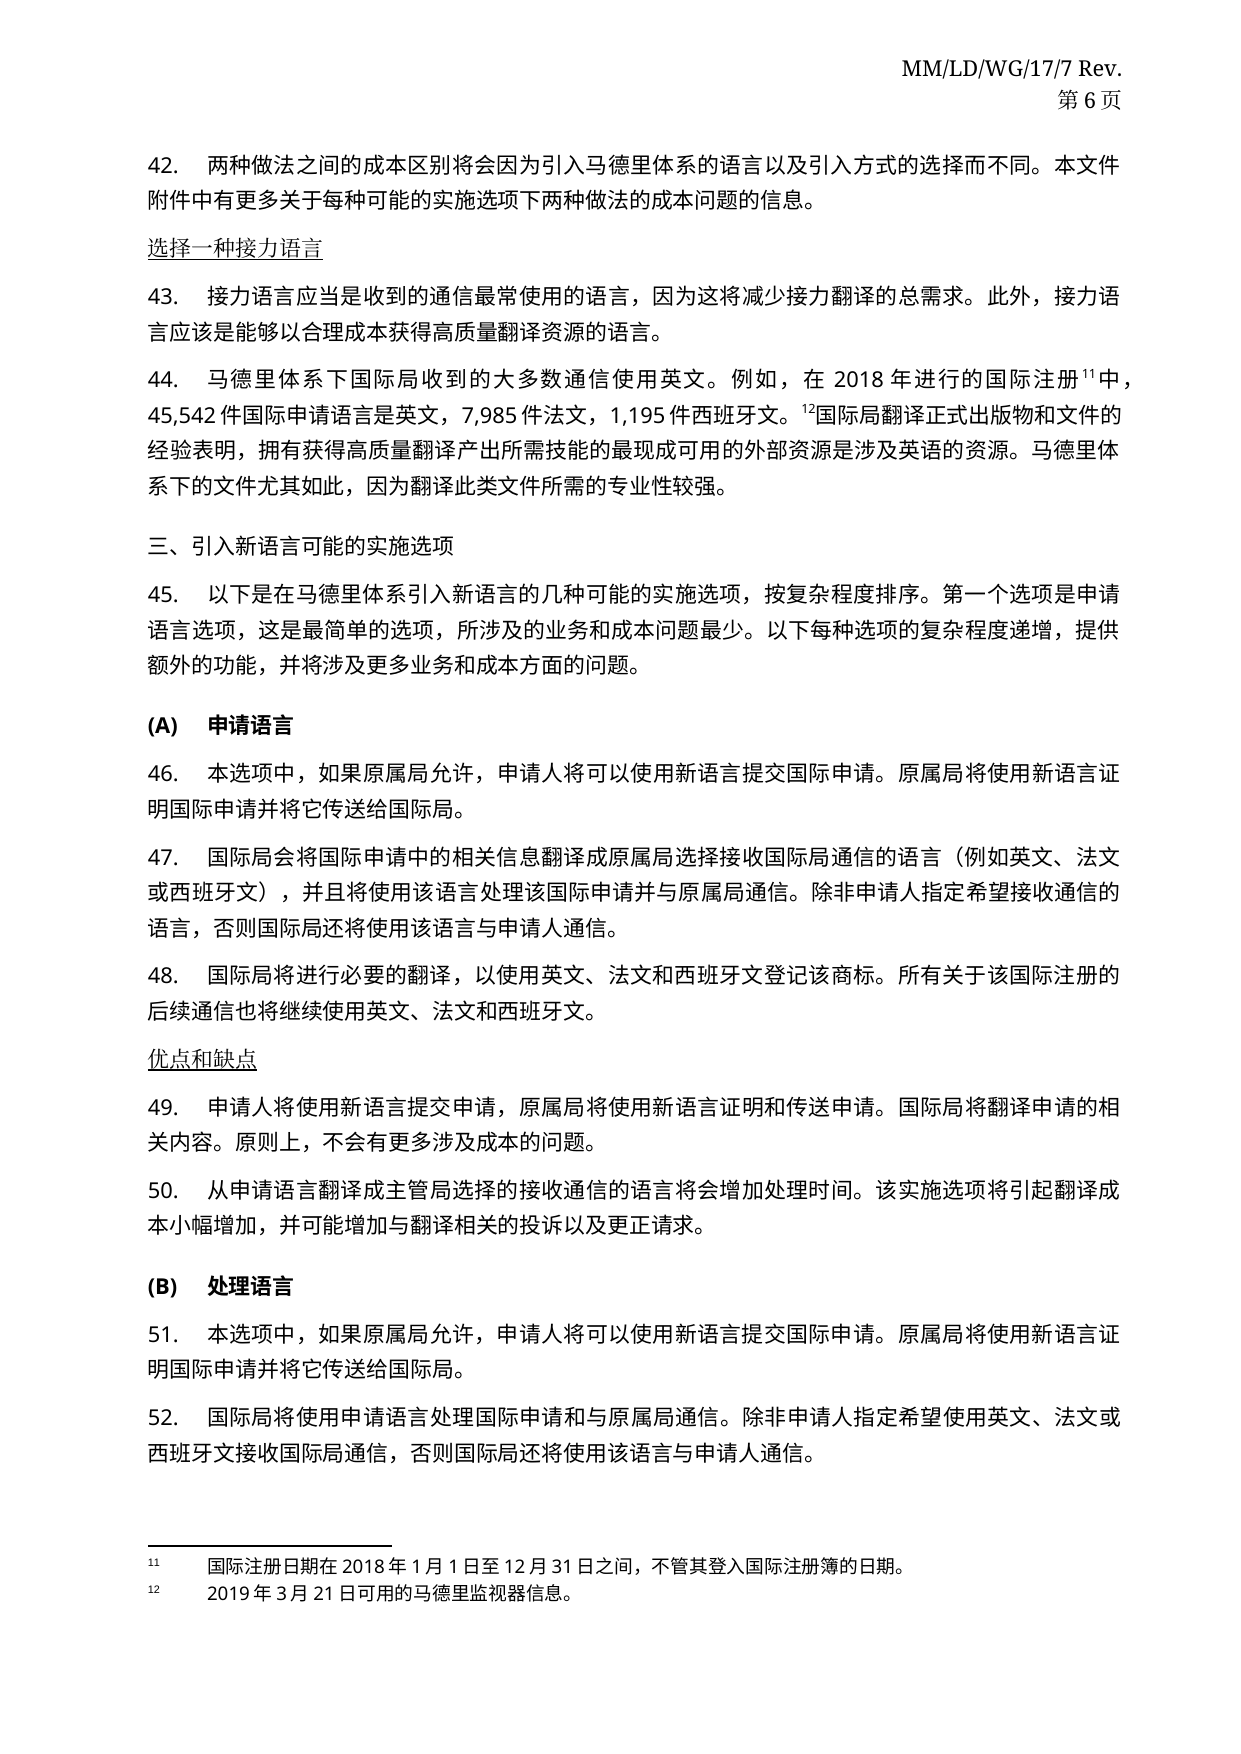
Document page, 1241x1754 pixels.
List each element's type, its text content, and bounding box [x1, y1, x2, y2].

text 国际局会将国际申请中的相关信息翻译成原属局选择接收国际局通信的语言（例如英文、法文或西班牙文），并且将使用该语言处理该国际申请并与原属局通信。除非申请人指定希望接收通信的语言，否则国际局还将使用该语言与申请人通信。 [148, 836, 1122, 942]
text 马德里体系下国际局收到的大多数通信使用英文。例如，在2018年进行的国际注册中，45,542件国际申请语言是英文，7,985件法文，1,195件西班牙文。国际局翻译正式出版物和文件的经验表明，拥有获得高质量翻译产出所需技能的最现成可用的外部资源是涉及英语的资源。马德里体系下的文件尤其如此，因为翻译此类文件所需的专业性较强。 [148, 359, 1122, 501]
text 国际局将使用申请语言处理国际申请和与原属局通信。除非申请人指定希望使用英文、法文或西班牙文接收国际局通信，否则国际局还将使用该语言与申请人通信。 [148, 1396, 1122, 1467]
text 以下是在马德里体系引入新语言的几种可能的实施选项，按复杂程度排序。第一个选项是申请语言选项，这是最简单的选项，所涉及的业务和成本问题最少。以下每种选项的复杂程度递增，提供额外的功能，并将涉及更多业务和成本方面的问题。 [148, 573, 1122, 680]
subtitle (A) 申请语言 [148, 705, 1122, 740]
subtitle 优点和缺点 [148, 1038, 1122, 1073]
text 接力语言应当是收到的通信最常使用的语言，因为这将减少接力翻译的总需求。此外，接力语言应该是能够以合理成本获得高质量翻译资源的语言。 [148, 276, 1122, 346]
text 从申请语言翻译成主管局选择的接收通信的语言将会增加处理时间。该实施选项将引起翻译成本小幅增加，并可能增加与翻译相关的投诉以及更正请求。 [148, 1169, 1122, 1240]
text 申请人将使用新语言提交申请，原属局将使用新语言证明和传送申请。国际局将翻译申请的相关内容。原则上，不会有更多涉及成本的问题。 [148, 1086, 1122, 1157]
subtitle 选择一种接力语言 [148, 228, 1122, 263]
text 本选项中，如果原属局允许，申请人将可以使用新语言提交国际申请。原属局将使用新语言证明国际申请并将它传送给国际局。 [148, 1313, 1122, 1384]
subtitle (B) 处理语言 [148, 1265, 1122, 1301]
text 国际局将进行必要的翻译，以使用英文、法文和西班牙文登记该商标。所有关于该国际注册的后续通信也将继续使用英文、法文和西班牙文。 [148, 955, 1122, 1026]
text 三、引入新语言可能的实施选项 [148, 526, 1122, 561]
text 本选项中，如果原属局允许，申请人将可以使用新语言提交国际申请。原属局将使用新语言证明国际申请并将它传送给国际局。 [148, 753, 1122, 823]
text 两种做法之间的成本区别将会因为引入马德里体系的语言以及引入方式的选择而不同。本文件附件中有更多关于每种可能的实施选项下两种做法的成本问题的信息。 [148, 144, 1122, 215]
